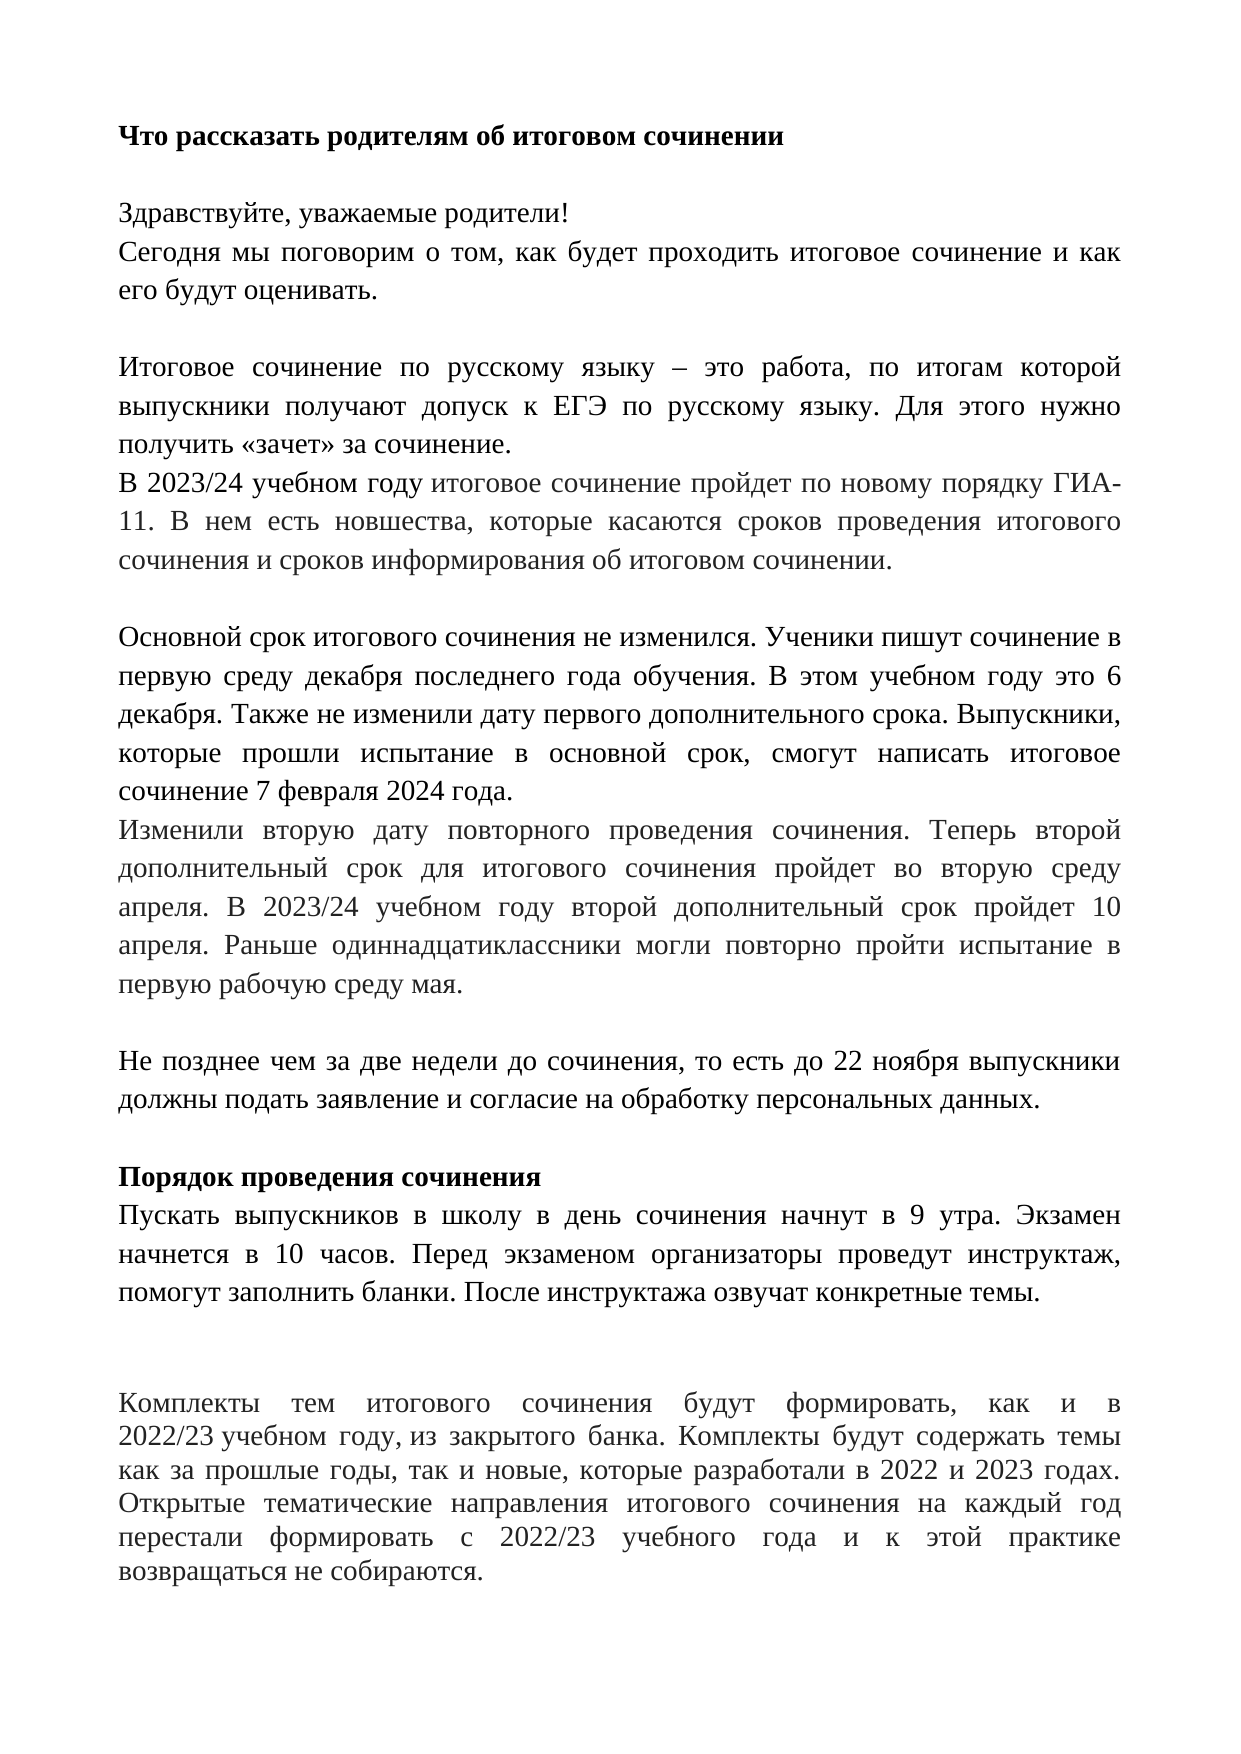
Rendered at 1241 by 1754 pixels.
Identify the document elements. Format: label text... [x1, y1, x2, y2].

text Что рассказать родителям об итоговом сочинении [118, 118, 1122, 152]
text Порядок проведения сочинения [118, 1159, 1122, 1192]
text Изменили вторую дату повторного проведения сочинения. Теперь второй дополнительный срок для итогового сочинения пройдет во вторую среду апреля. В 2023/24 учебном году второй дополнительный срок пройдет 10 апреля. Раньше одиннадцатиклассники могли повторно пройти испытание в первую рабочую среду мая. [118, 961, 1122, 999]
text Пускать выпускников в школу в день сочинения начнут в 9 утра. Экзамен начнется в 10 часов. Перед экзаменом организаторы проведут инструктаж, помогут заполнить бланки. После инструктажа озвучат конкретные темы. [118, 1197, 1122, 1308]
text В 2023/24 учебном году итоговое сочинение пройдет по новому порядку ГИА-11. В нем есть новшества, которые касаются сроков проведения итогового сочинения и сроков информирования об итоговом сочинении. [118, 465, 1122, 504]
text Не позднее чем за две недели до сочинения, то есть до 22 ноября выпускники должны подать заявление и согласие на обработку персональных данных. [118, 1043, 1122, 1115]
text Основной срок итогового сочинения не изменился. Ученики пишут сочинение в первую среду декабря последнего года обучения. В этом учебном году это 6 декабря. Также не изменили дату первого дополнительного срока. Выпускники, которые прошли испытание в основной срок, смогут написать итоговое сочинение 7 февраля 2024 года. [118, 619, 1122, 807]
text Итоговое сочинение по русскому языку – это работа, по итогам которой выпускники получают допуск к ЕГЭ по русскому языку. Для этого нужно получить «зачет» за сочинение. [118, 349, 1122, 460]
text Комплекты тем итогового сочинения будут формировать, как и в 2022/23 учебном году, из закрытого банка. Комплекты будут содержать темы как за прошлые годы, так и новые, которые разработали в 2022 и 2023 годах. Открытые тематические направления итогового сочинения на каждый год перестали формировать с 2022/23 учебного года и к этой практике возвращаться не собираются. [118, 1351, 1122, 1586]
text В 2023/24 учебном году итоговое сочинение пройдет по новому порядку ГИА-11. В нем есть новшества, которые касаются сроков проведения итогового сочинения и сроков информирования об итоговом сочинении. [118, 537, 1122, 576]
text Сегодня мы поговорим о том, как будет проходить итоговое сочинение и как его будут оценивать. [118, 234, 1122, 306]
text Здравствуйте, уважаемые родители! [118, 195, 1122, 229]
